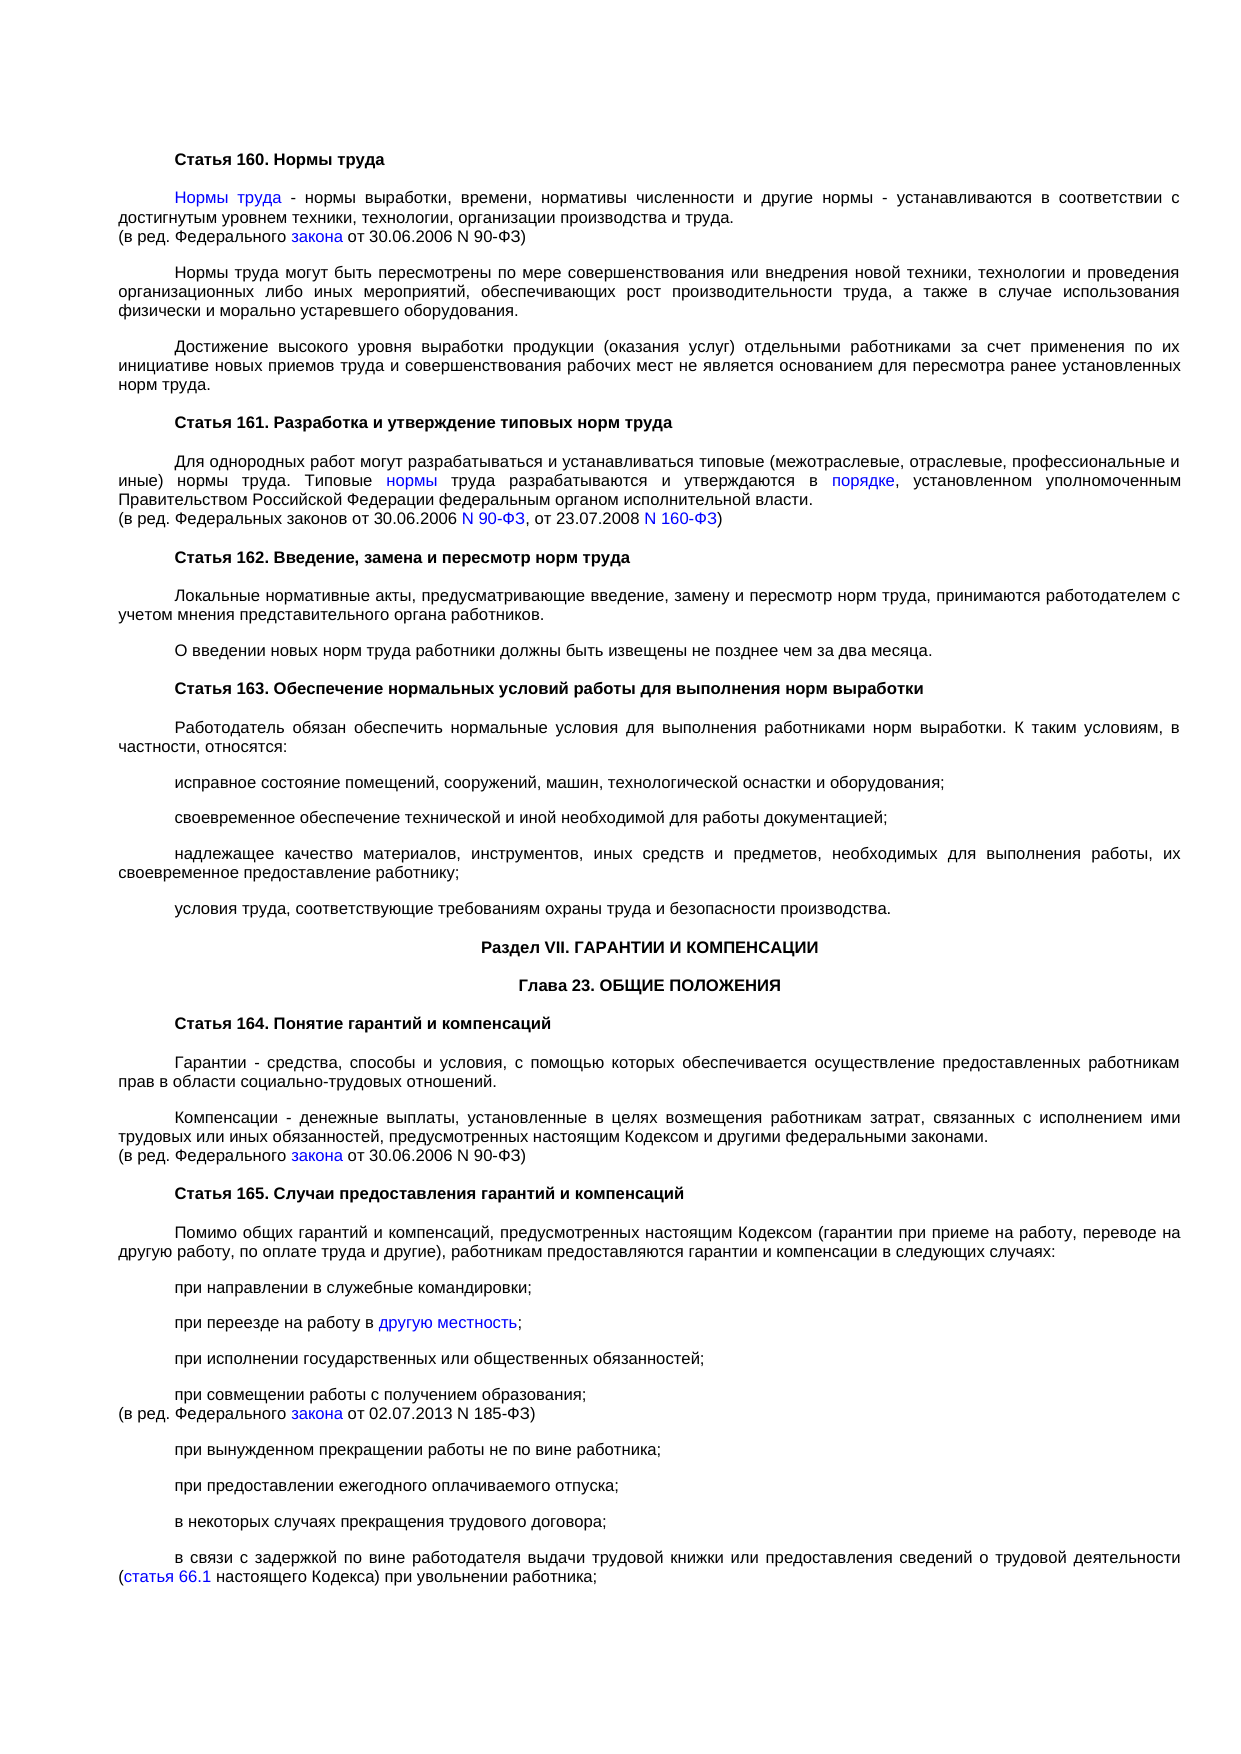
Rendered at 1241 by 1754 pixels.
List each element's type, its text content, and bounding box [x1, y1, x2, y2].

text (в ред. Федерального закона от 30.06.2006 N 90-ФЗ) [118, 1146, 1181, 1165]
text Нормы труда - нормы выработки, времени, нормативы численности и другие нормы - устанавливаются в соответствии с достигнутым уровнем техники, технологии, организации производства и труда. [118, 188, 1181, 227]
text Глава 23. ОБЩИЕ ПОЛОЖЕНИЯ [118, 976, 1181, 995]
text Статья 160. Нормы труда [118, 150, 1181, 169]
text (в ред. Федерального закона от 02.07.2013 N 185-ФЗ) [118, 1404, 1181, 1423]
text Статья 162. Введение, замена и пересмотр норм труда [118, 547, 1181, 567]
text при вынужденном прекращении работы не по вине работника; [118, 1440, 1181, 1459]
text Достижение высокого уровня выработки продукции (оказания услуг) отдельными работниками за счет применения по их инициативе новых приемов труда и совершенствования рабочих мест не является основанием для пересмотра ранее установленных норм труда. [118, 337, 1181, 394]
text Гарантии - средства, способы и условия, с помощью которых обеспечивается осуществление предоставленных работникам прав в области социально-трудовых отношений. [118, 1052, 1181, 1091]
text Помимо общих гарантий и компенсаций, предусмотренных настоящим Кодексом (гарантии при приеме на работу, переводе на другую работу, по оплате труда и другие), работникам предоставляются гарантии и компенсации в следующих случаях: [118, 1222, 1181, 1261]
text Компенсации - денежные выплаты, установленные в целях возмещения работникам затрат, связанных с исполнением ими трудовых или иных обязанностей, предусмотренных настоящим Кодексом и другими федеральными законами. [118, 1107, 1181, 1146]
text своевременное обеспечение технической и иной необходимой для работы документацией; [118, 808, 1181, 827]
text исправное состояние помещений, сооружений, машин, технологической оснастки и оборудования; [118, 772, 1181, 792]
text в связи с задержкой по вине работодателя выдачи трудовой книжки или предоставления сведений о трудовой деятельности (статья 66.1 настоящего Кодекса) при увольнении работника; [118, 1547, 1181, 1586]
text надлежащее качество материалов, инструментов, иных средств и предметов, необходимых для выполнения работы, их своевременное предоставление работнику; [118, 844, 1181, 882]
text О введении новых норм труда работники должны быть извещены не позднее чем за два месяца. [118, 641, 1181, 660]
text Статья 163. Обеспечение нормальных условий работы для выполнения норм выработки [118, 679, 1181, 698]
text Для однородных работ могут разрабатываться и устанавливаться типовые (межотраслевые, отраслевые, профессиональные и иные) нормы труда. Типовые нормы труда разрабатываются и утверждаются в порядке, установленном уполномоченным Правительством Российской Федерации федеральным органом исполнительной власти. [118, 452, 1181, 509]
text Статья 165. Случаи предоставления гарантий и компенсаций [118, 1184, 1181, 1203]
text условия труда, соответствующие требованиям охраны труда и безопасности производства. [118, 899, 1181, 918]
text при переезде на работу в другую местность; [118, 1313, 1181, 1332]
text Раздел VII. ГАРАНТИИ И КОМПЕНСАЦИИ [118, 937, 1181, 957]
text при направлении в служебные командировки; [118, 1277, 1181, 1297]
text Статья 161. Разработка и утверждение типовых норм труда [118, 413, 1181, 432]
text Нормы труда могут быть пересмотрены по мере совершенствования или внедрения новой техники, технологии и проведения организационных либо иных мероприятий, обеспечивающих рост производительности труда, а также в случае использования физически и морально устаревшего оборудования. [118, 262, 1181, 320]
text при исполнении государственных или общественных обязанностей; [118, 1349, 1181, 1368]
text Работодатель обязан обеспечить нормальные условия для выполнения работниками норм выработки. К таким условиям, в частности, относятся: [118, 717, 1181, 756]
text (в ред. Федеральных законов от 30.06.2006 N 90-ФЗ, от 23.07.2008 N 160-ФЗ) [118, 509, 1181, 528]
text (в ред. Федерального закона от 30.06.2006 N 90-ФЗ) [118, 227, 1181, 246]
text при совмещении работы с получением образования; [118, 1385, 1181, 1404]
text Статья 164. Понятие гарантий и компенсаций [118, 1014, 1181, 1033]
text Локальные нормативные акты, предусматривающие введение, замену и пересмотр норм труда, принимаются работодателем с учетом мнения представительного органа работников. [118, 586, 1181, 624]
text в некоторых случаях прекращения трудового договора; [118, 1512, 1181, 1531]
text при предоставлении ежегодного оплачиваемого отпуска; [118, 1476, 1181, 1495]
